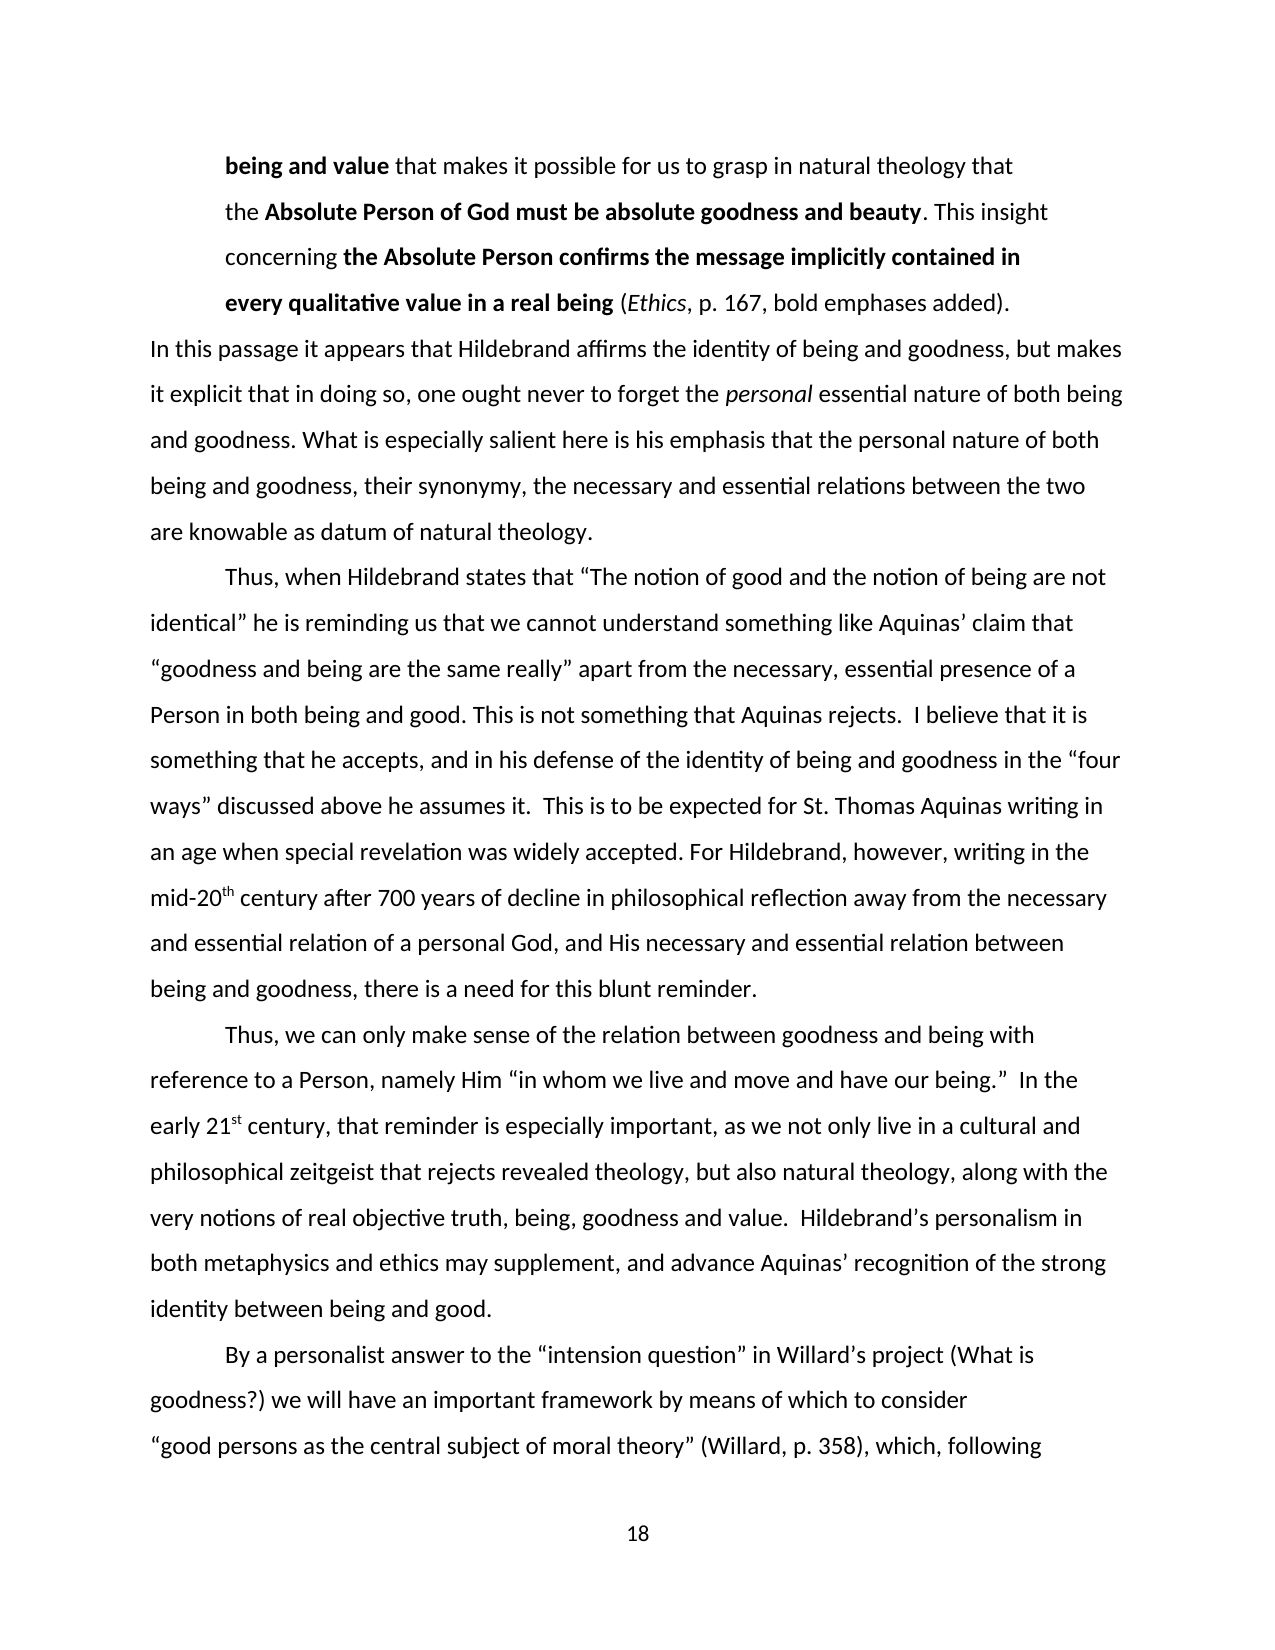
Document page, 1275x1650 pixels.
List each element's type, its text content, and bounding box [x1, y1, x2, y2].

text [150, 1339, 1125, 1461]
text Thus, when Hildebrand states that “The notion of good and the notion of being are not identical” he is reminding us that we cannot understand something like Aquinas’ claim that “goodness and being are the same really” apart from the necessary, essential presence of a Person in both being and good. This is not something that Aquinas rejects. I believe that it is something that he accepts, and in his defense of the identity of being and goodness in the “four ways” discussed above he assumes it. This is to be expected for St. Thomas Aquinas writing in an age when special revelation was widely accepted. For Hildebrand, however, writing in the mid-20th century after 700 years of decline in philosophical reflection away from the necessary and essential relation of a personal God, and His necessary and essential relation between being and goodness, there is a need for this blunt reminder. [150, 562, 1125, 1004]
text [225, 150, 1050, 318]
text Thus, we can only make sense of the relation between goodness and being with reference to a Person, namely Him “in whom we live and move and have our being.” In the early 21st century, that reminder is especially important, as we not only live in a cultural and philosophical zeitgeist that rejects revealed theology, but also natural theology, along with the very notions of real objective truth, being, goodness and value. Hildebrand’s personalism in both metaphysics and ethics may supplement, and advance Aquinas’ recognition of the strong identity between being and good. [150, 1019, 1125, 1324]
text In this passage it appears that Hildebrand affirms the identity of being and goodness, but makes it explicit that in doing so, one ought never to forget the personal essential nature of both being and goodness. What is especially salient here is his emphasis that the personal nature of both being and goodness, their synonymy, the necessary and essential relations between the two are knowable as datum of natural theology. [150, 333, 1125, 546]
